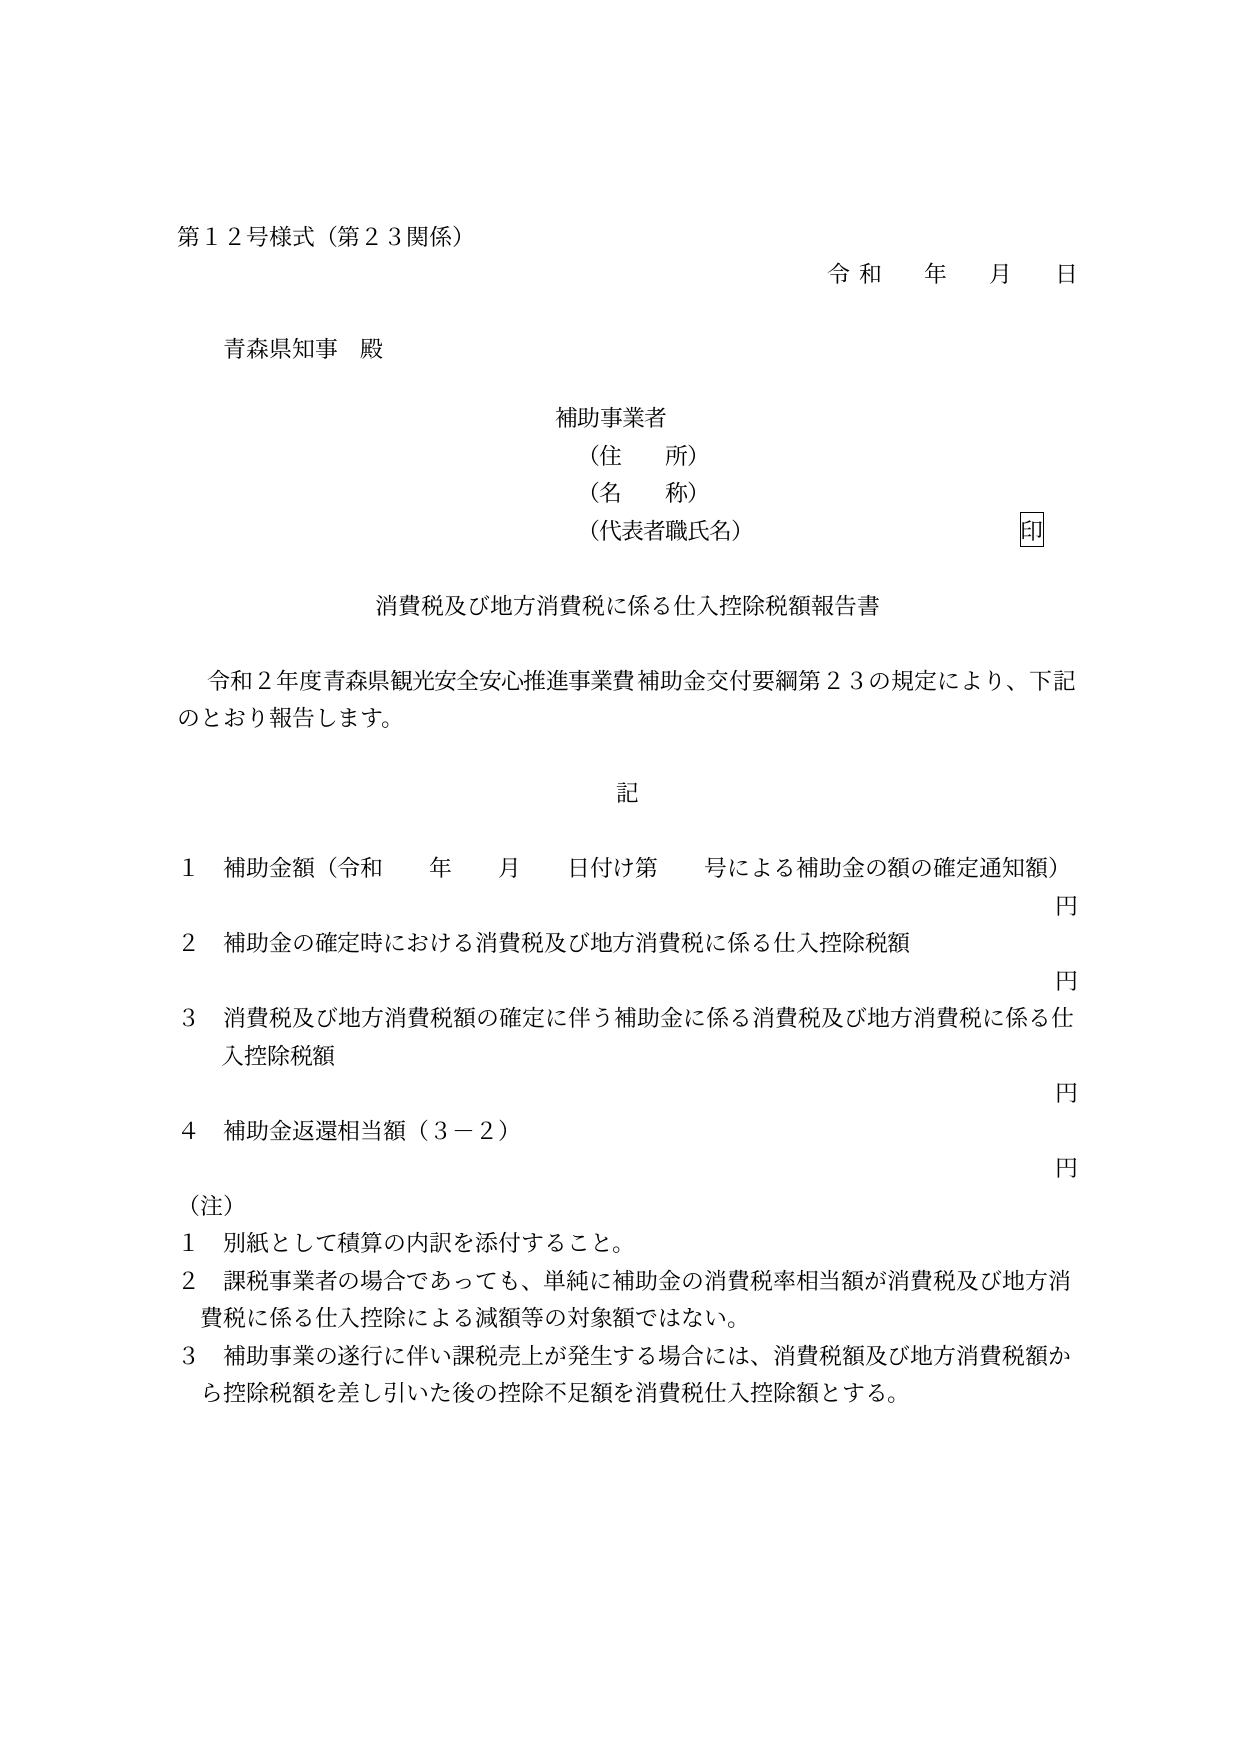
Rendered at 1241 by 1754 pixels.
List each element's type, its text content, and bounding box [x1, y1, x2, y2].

text 令和 年 月 日 [827, 254, 1078, 292]
text （住 所） [556, 436, 1078, 473]
text 円 [177, 961, 1078, 998]
text （名 称） [556, 473, 1078, 511]
text ４ 補助金返還相当額（３－２） [177, 1111, 1078, 1148]
text （注） [177, 1186, 1078, 1223]
text 青森県知事 殿 [177, 329, 1078, 367]
text 円 [177, 886, 1078, 923]
text 消費税及び地方消費税に係る仕入控除税額報告書 [177, 586, 1078, 623]
text ３ 補助事業の遂行に伴い課税売上が発生する場合には、消費税額及び地方消費税額から控除税額を差し引いた後の控除不足額を消費税仕入控除額とする。 [177, 1336, 1078, 1411]
text ２ 課税事業者の場合であっても、単純に補助金の消費税率相当額が消費税及び地方消費税に係る仕入控除による減額等の対象額ではない。 [177, 1261, 1078, 1336]
subtitle 記 [177, 773, 1078, 811]
text １ 別紙として積算の内訳を添付すること。 [177, 1223, 1078, 1261]
text 円 [177, 1073, 1078, 1111]
text ２ 補助金の確定時における消費税及び地方消費税に係る仕入控除税額 [177, 923, 1078, 961]
text １ 補助金額（令和 年 月 日付け第 号による補助金の額の確定通知額） [177, 848, 1078, 886]
text 第１２号様式（第２３関係） [177, 217, 1078, 254]
text 円 [177, 1148, 1078, 1186]
text （代表者職氏名） 印 [556, 511, 1078, 548]
text 補助事業者 [556, 398, 1078, 436]
text ３ 消費税及び地方消費税額の確定に伴う補助金に係る消費税及び地方消費税に係る仕入控除税額 [177, 998, 1078, 1073]
text 令和２年度青森県観光安全安心推進事業費補助金交付要綱第２３の規定により、下記のとおり報告します。 [177, 661, 1078, 736]
